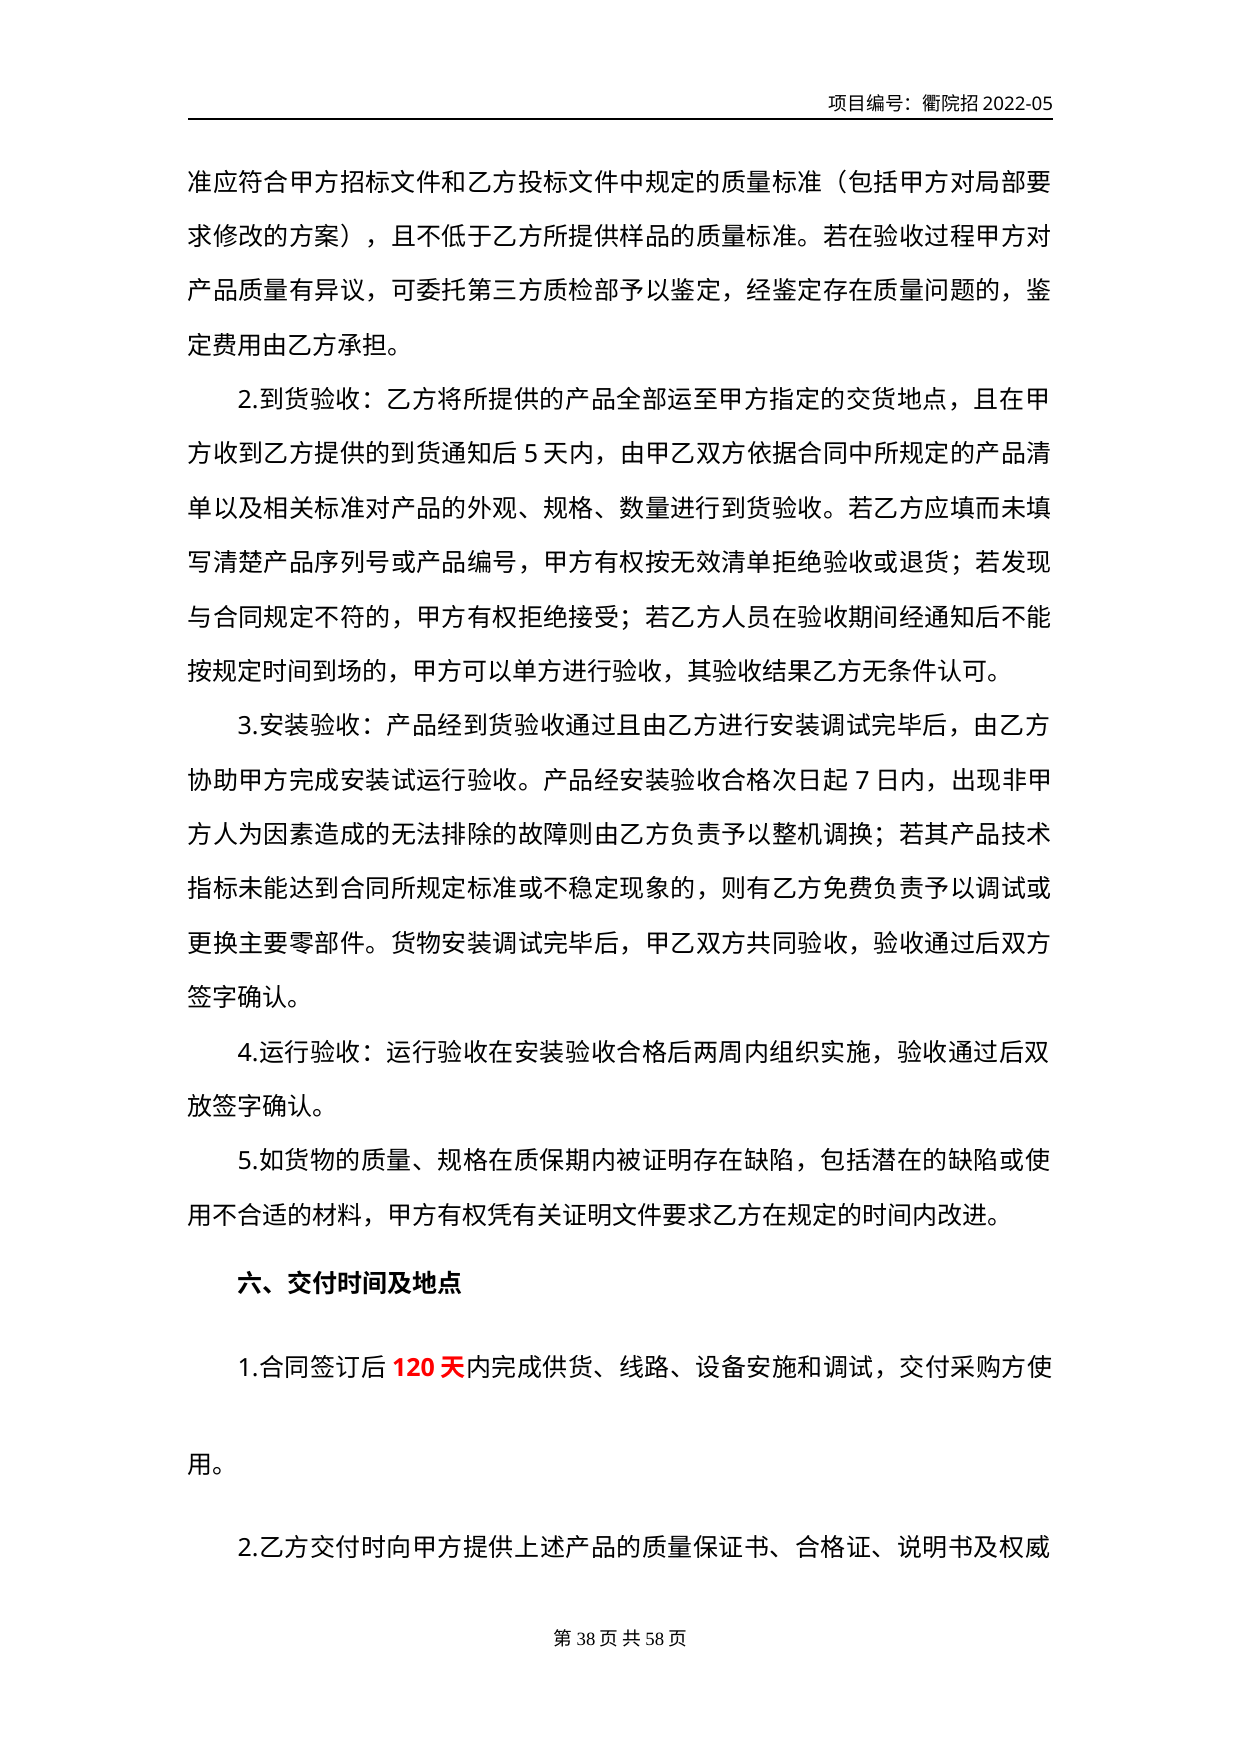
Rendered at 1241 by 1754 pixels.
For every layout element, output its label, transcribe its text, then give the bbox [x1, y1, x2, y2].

text 1.合同签订后120天内完成供货、线路、设备安施和调试，交付采购方使用。 [187, 1333, 1053, 1495]
text 4.运行验收：运行验收在安装验收合格后两周内组织实施，验收通过后双放签字确认。 [187, 1032, 1053, 1123]
text 3.安装验收：产品经到货验收通过且由乙方进行安装调试完毕后，由乙方协助甲方完成安装试运行验收。产品经安装验收合格次日起7日内，出现非甲方人为因素造成的无法排除的故障则由乙方负责予以整机调换；若其产品技术指标未能达到合同所规定标准或不稳定现象的，则有乙方免费负责予以调试或更换主要零部件。货物安装调试完毕后，甲乙双方共同验收，验收通过后双方签字确认。 [187, 706, 1053, 1014]
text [187, 1513, 1053, 1578]
text 2.到货验收：乙方将所提供的产品全部运至甲方指定的交货地点，且在甲方收到乙方提供的到货通知后5天内，由甲乙双方依据合同中所规定的产品清单以及相关标准对产品的外观、规格、数量进行到货验收。若乙方应填而未填写清楚产品序列号或产品编号，甲方有权按无效清单拒绝验收或退货；若发现与合同规定不符的，甲方有权拒绝接受；若乙方人员在验收期间经通知后不能按规定时间到场的，甲方可以单方进行验收，其验收结果乙方无条件认可。 [187, 379, 1053, 688]
text 六、交付时间及地点 [187, 1249, 1053, 1314]
text 5.如货物的质量、规格在质保期内被证明存在缺陷，包括潜在的缺陷或使用不合适的材料，甲方有权凭有关证明文件要求乙方在规定的时间内改进。 [187, 1141, 1053, 1231]
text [187, 162, 1053, 361]
